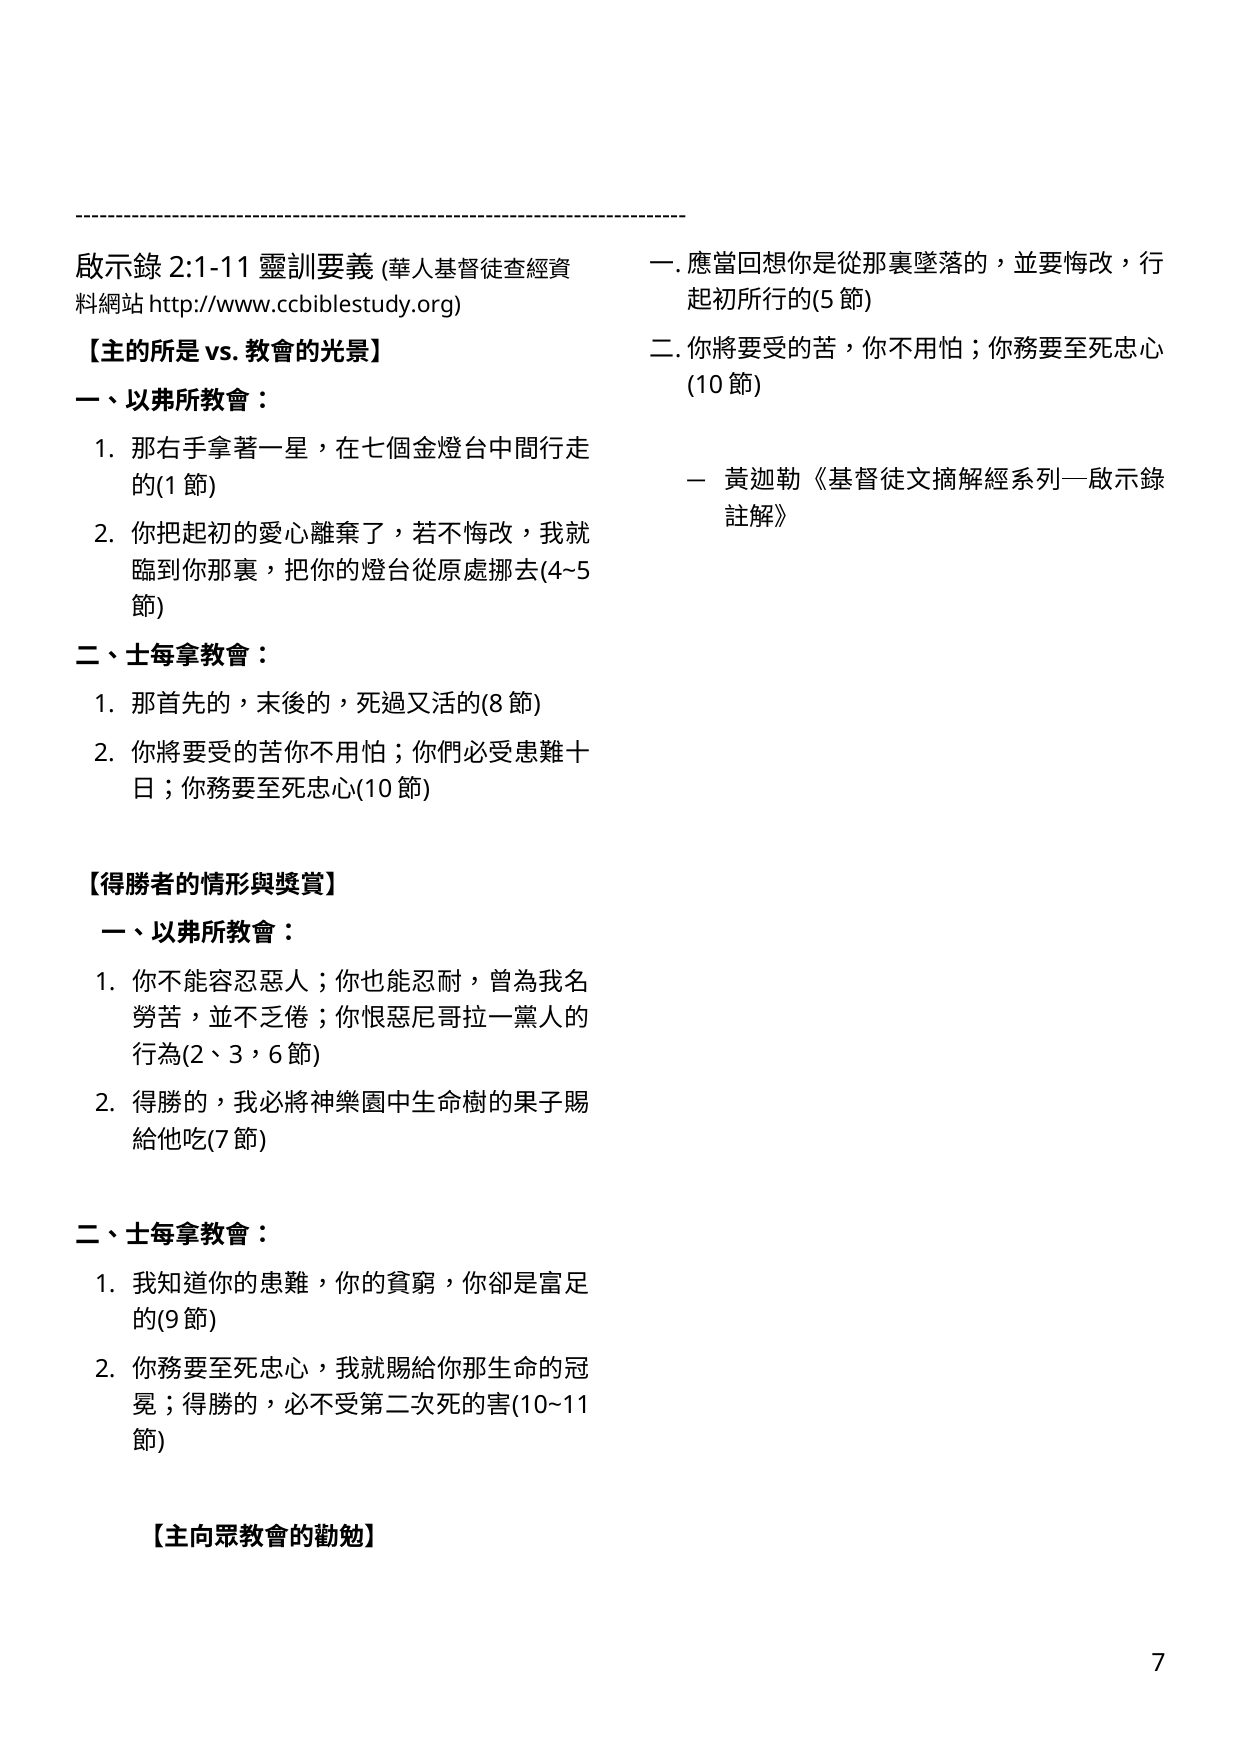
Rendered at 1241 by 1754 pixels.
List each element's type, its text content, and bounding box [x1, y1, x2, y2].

text 一、以弗所教會： [75, 913, 591, 949]
text 【主向眾教會的勸勉】 [75, 1516, 591, 1552]
list 應當回想你是從那裏墜落的，並要悔改，行起初所行的(5節) [649, 243, 1165, 316]
list 你將要受的苦你不用怕；你們必受患難十日；你務要至死忠心(10節) [94, 733, 591, 805]
list 那右手拿著一星，在七個金燈台中間行走的(1節) [94, 429, 591, 501]
list 你將要受的苦，你不用怕；你務要至死忠心(10節) [649, 328, 1165, 401]
list 你不能容忍惡人；你也能忍耐，曾為我名勞苦，並不乏倦；你恨惡尼哥拉一黨人的行為(2、3，6節) [94, 962, 591, 1070]
list 你務要至死忠心，我就賜給你那生命的冠冕；得勝的，必不受第二次死的害(10~11節) [94, 1348, 591, 1457]
text 【主的所是vs. 教會的光景】 [75, 331, 591, 368]
text 一、以弗所教會： [75, 380, 591, 416]
text 二、士每拿教會： [75, 635, 591, 671]
list 我知道你的患難，你的貧窮，你卻是富足的(9節) [94, 1263, 591, 1336]
text ─ 黃迦勒《基督徒文摘解經系列─啟示錄註解》 [687, 460, 1165, 532]
text ---------------------------------------------------------------------------- [75, 197, 1165, 231]
text 【得勝者的情形與獎賞】 [75, 864, 591, 900]
text 啟示錄2:1-11靈訓要義 (華人基督徒查經資料網站http://www.ccbiblestudy.org) [75, 243, 591, 319]
list 那首先的，末後的，死過又活的(8節) [94, 684, 591, 720]
list 得勝的，我必將神樂園中生命樹的果子賜給他吃(7節) [94, 1083, 591, 1155]
list 你把起初的愛心離棄了，若不悔改，我就臨到你那裏，把你的燈台從原處挪去(4~5節) [94, 514, 591, 623]
text 二、士每拿教會： [75, 1214, 591, 1251]
